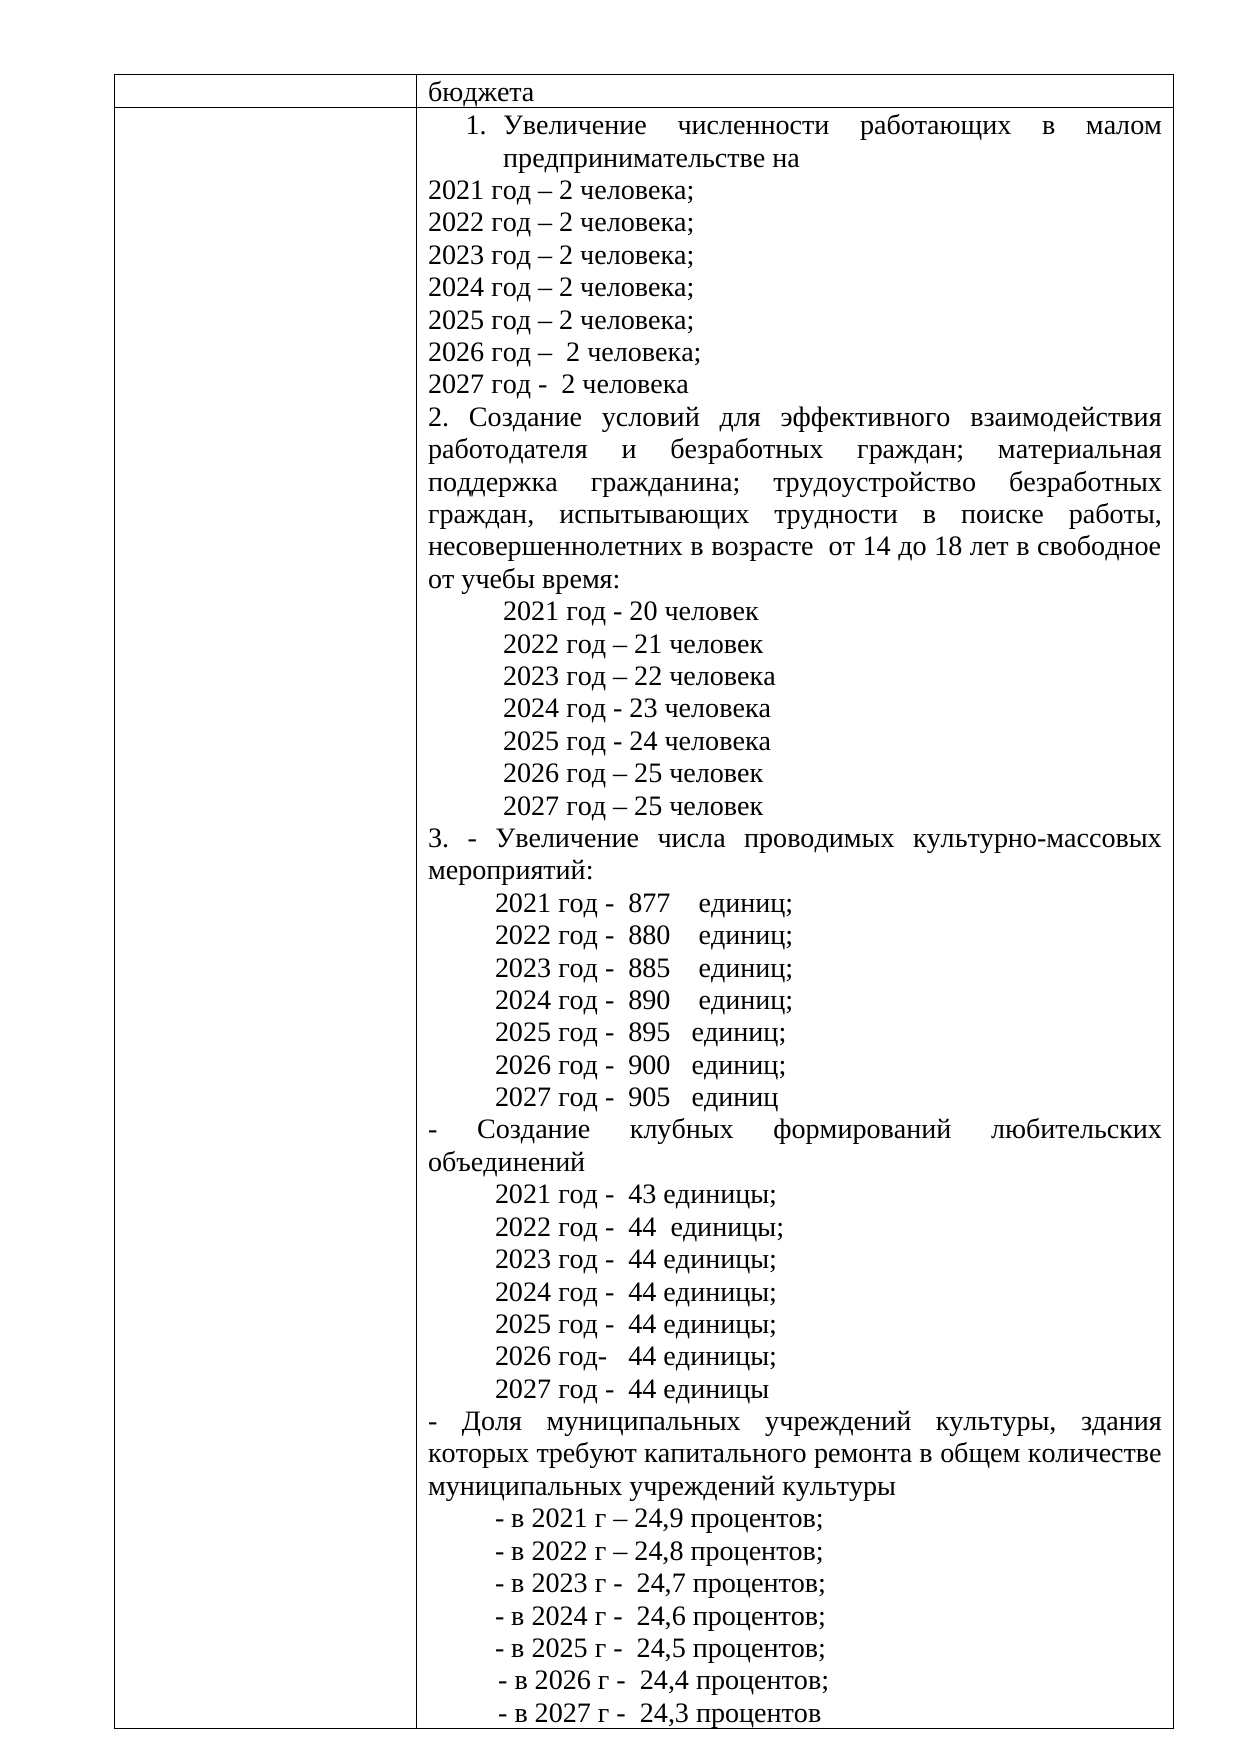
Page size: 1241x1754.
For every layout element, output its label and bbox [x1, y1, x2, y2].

table_cell [417, 108, 1173, 1728]
table_cell [417, 75, 1173, 107]
table_cell [115, 75, 416, 107]
table_cell [115, 108, 416, 1728]
